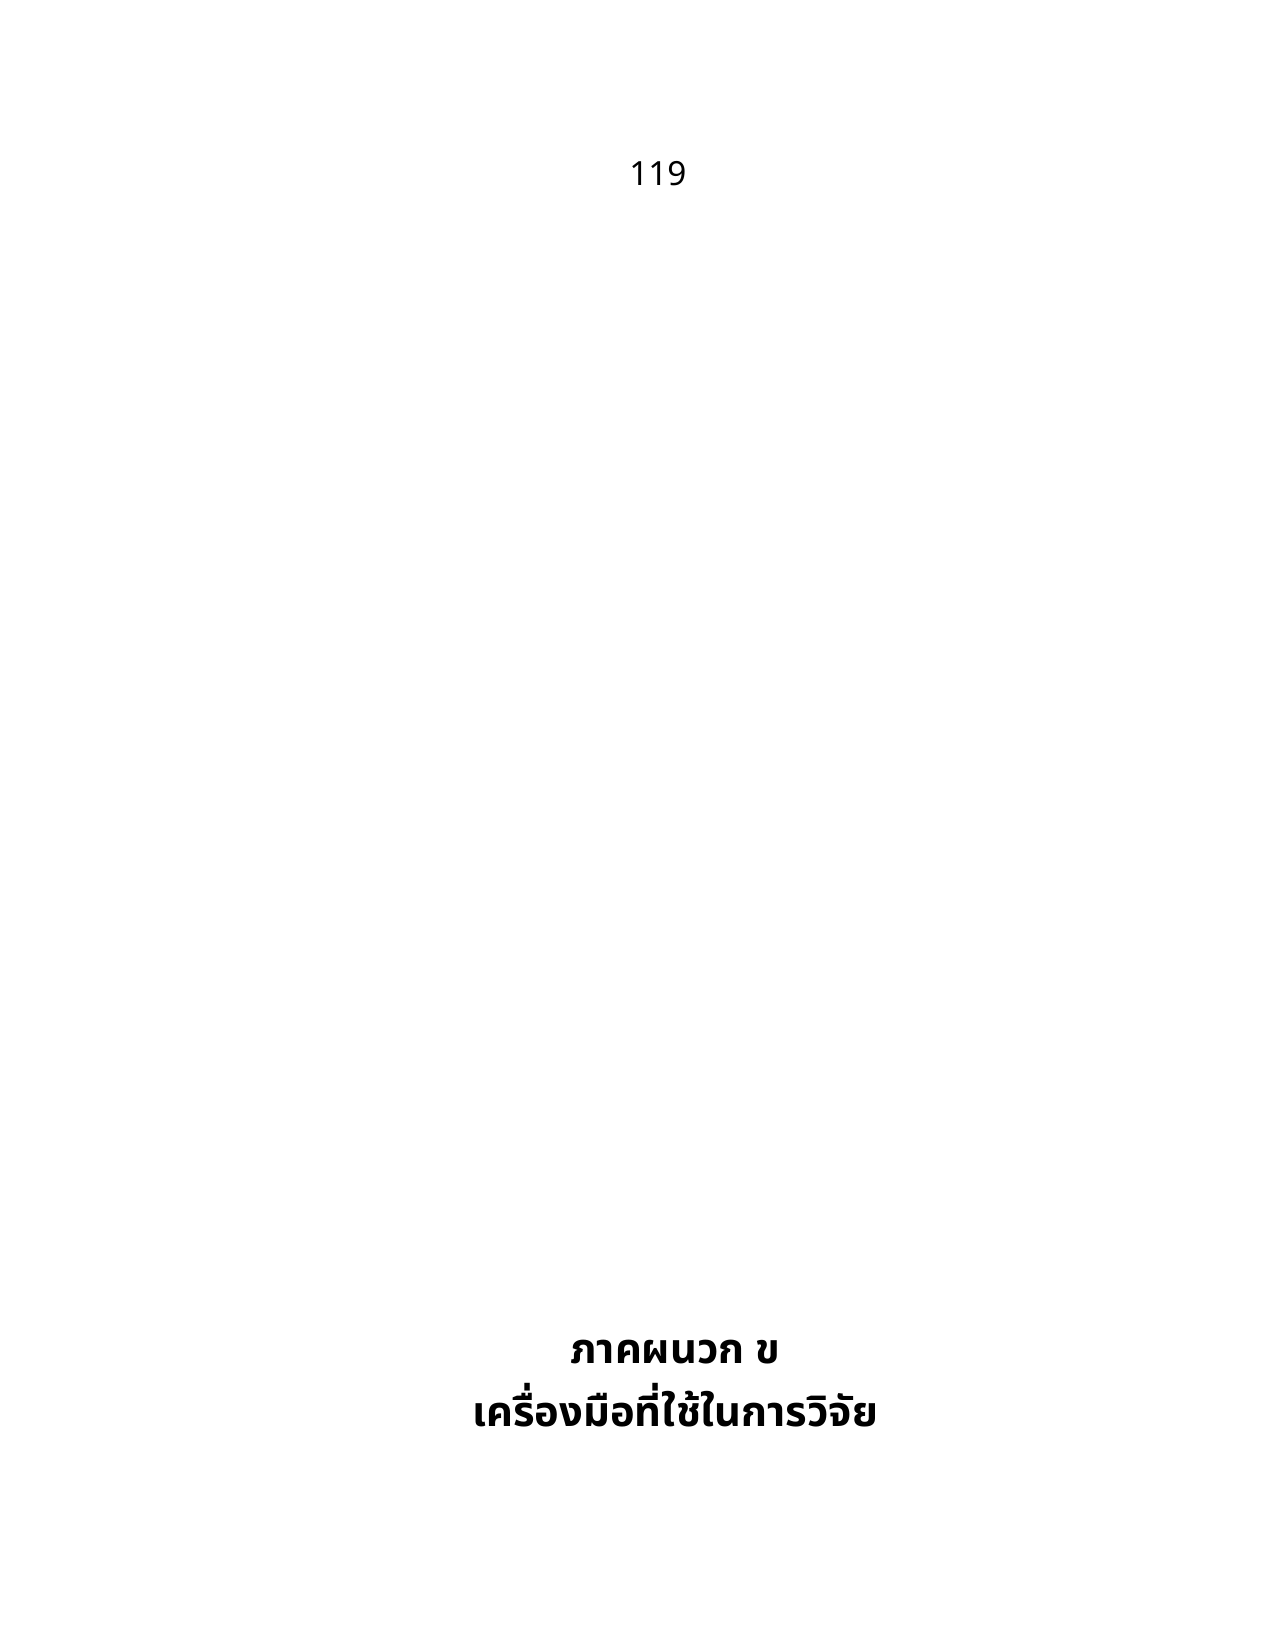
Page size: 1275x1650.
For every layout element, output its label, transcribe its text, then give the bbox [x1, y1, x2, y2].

text ภาคผนวก ข [225, 1319, 1125, 1382]
text เครื่องมือที่ใช้ในการวิจัย [225, 1382, 1125, 1445]
